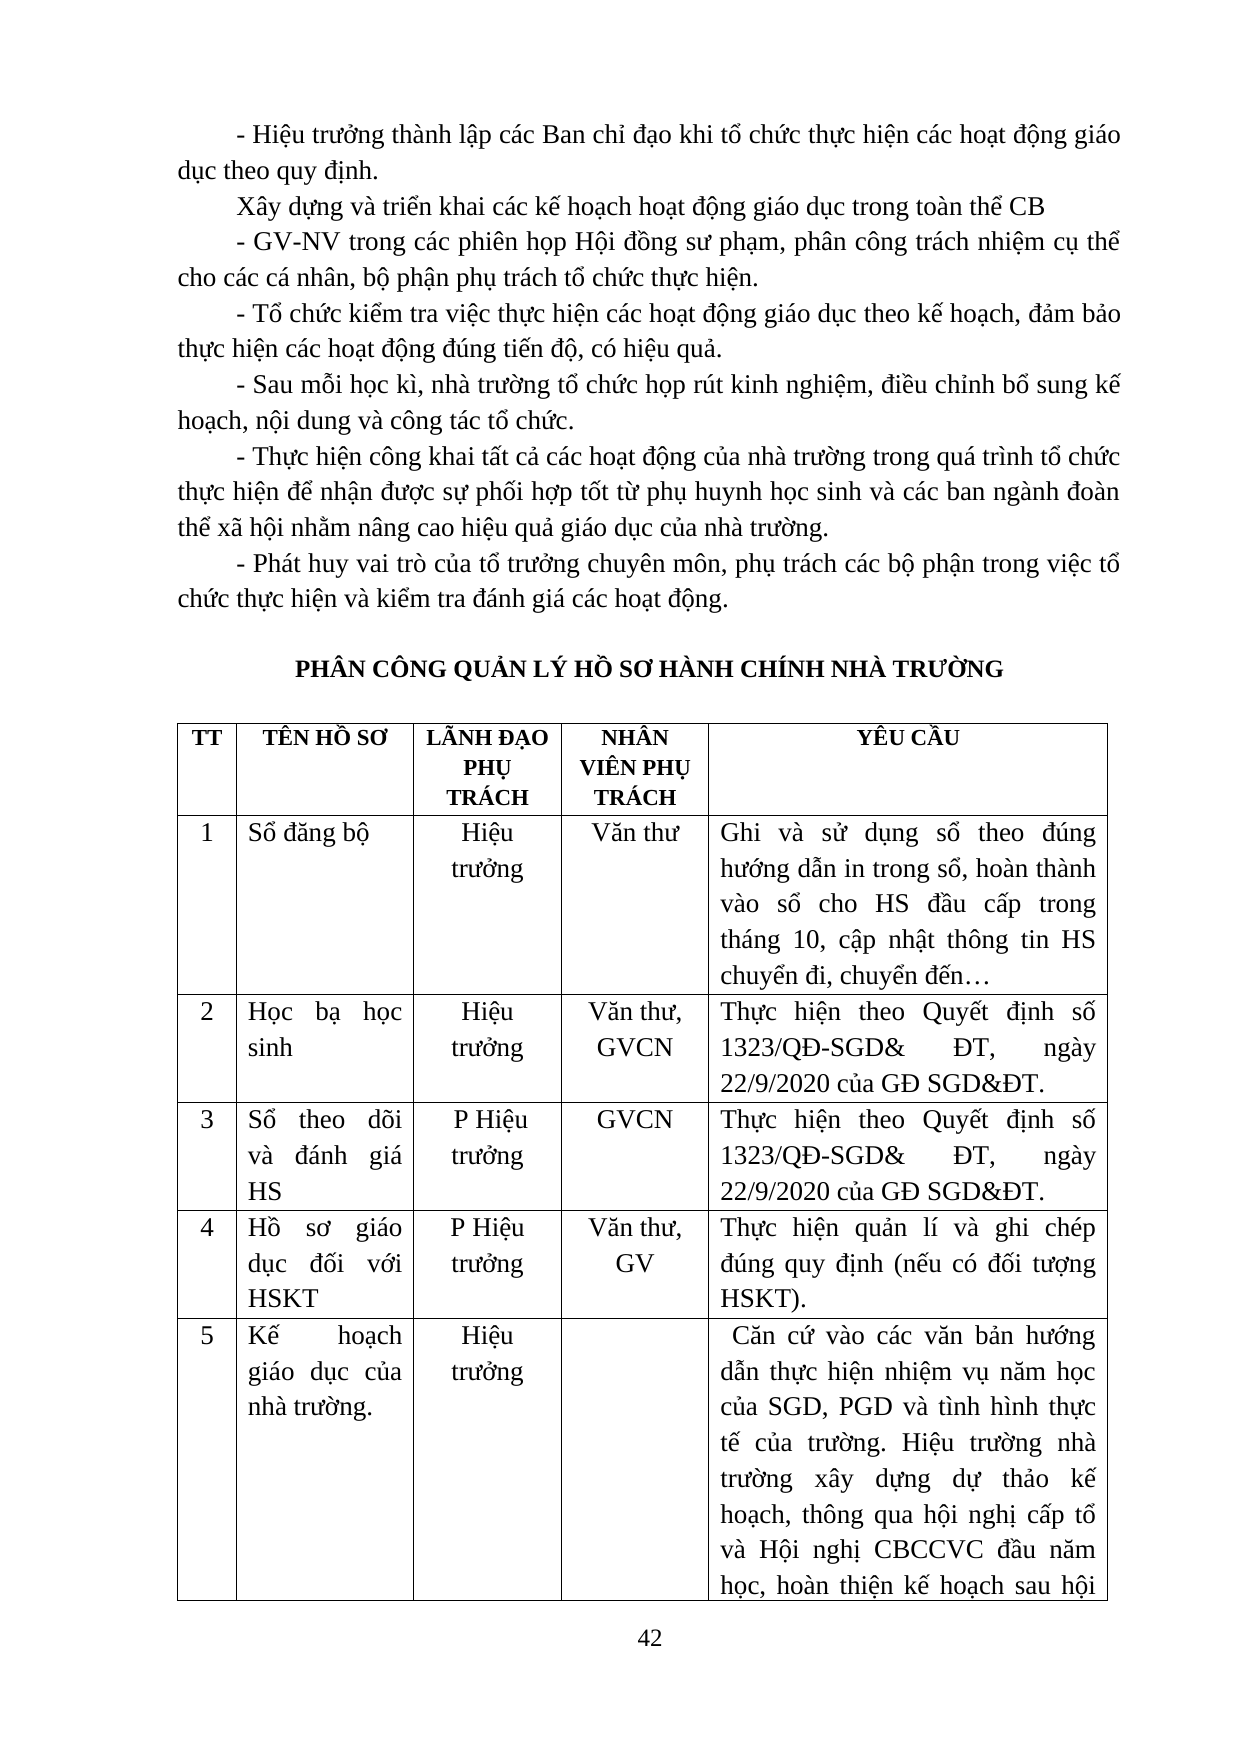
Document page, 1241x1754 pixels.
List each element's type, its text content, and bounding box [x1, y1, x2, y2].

table_cell Thực hiện theo Quyết định số 1323/QĐ-SGD& ĐT, ngày 22/9/2020 của GĐ SGD&ĐT. [709, 995, 1107, 1102]
table_cell Học bạ học sinh [237, 995, 413, 1102]
table_cell Văn thư, GV [562, 1211, 708, 1318]
table_header LÃNH ĐẠO PHỤ TRÁCH [414, 724, 561, 815]
table_cell Hiệu trưởng [414, 1319, 561, 1600]
table_cell Văn thư, GVCN [562, 995, 708, 1102]
table_cell P Hiệu trưởng [414, 1211, 561, 1318]
table_cell Hiệu trưởng [414, 995, 561, 1102]
list PHÂN CÔNG QUẢN LÝ HỒ SƠ HÀNH CHÍNH NHÀ TRƯỜNG [177, 654, 1122, 683]
text - Sau mỗi học kì, nhà trường tổ chức họp rút kinh nghiệm, điều chỉnh bổ sung kế hoạch, nội dung và công tác tổ chức. [177, 368, 1122, 435]
table_cell [562, 1319, 708, 1600]
table_cell GVCN [562, 1103, 708, 1210]
table_cell Sổ đăng bộ [237, 816, 413, 994]
table_cell Thực hiện quản lí và ghi chép đúng quy định (nếu có đối tượng HSKT). [709, 1211, 1107, 1318]
table_cell 4 [178, 1211, 236, 1318]
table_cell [709, 1319, 1107, 1600]
table_cell Văn thư [562, 816, 708, 994]
text - GV-NV trong các phiên họp Hội đồng sư phạm, phân công trách nhiệm cụ thể cho các cá nhân, bộ phận phụ trách tổ chức thực hiện. [177, 225, 1122, 292]
table_cell 1 [178, 816, 236, 994]
table_cell 3 [178, 1103, 236, 1210]
text - Tổ chức kiểm tra việc thực hiện các hoạt động giáo dục theo kế hoạch, đảm bảo thực hiện các hoạt động đúng tiến độ, có hiệu quả. [177, 297, 1122, 364]
text - Phát huy vai trò của tổ trưởng chuyên môn, phụ trách các bộ phận trong việc tổ chức thực hiện và kiểm tra đánh giá các hoạt động. [177, 547, 1122, 614]
table_cell Sổ theo dõi và đánh giá HS [237, 1103, 413, 1210]
text - Hiệu trưởng thành lập các Ban chỉ đạo khi tổ chức thực hiện các hoạt động giáo dục theo quy định. [177, 118, 1122, 185]
text Xây dựng và triển khai các kế hoạch hoạt động giáo dục trong toàn thể CB [177, 189, 1122, 221]
table_cell Ghi và sử dụng sổ theo đúng hướng dẫn in trong sổ, hoàn thành vào sổ cho HS đầu cấp trong tháng 10, cập nhật thông tin HS chuyển đi, chuyển đến… [709, 816, 1107, 994]
table_cell Hiệu trưởng [414, 816, 561, 994]
table_cell Thực hiện theo Quyết định số 1323/QĐ-SGD& ĐT, ngày 22/9/2020 của GĐ SGD&ĐT. [709, 1103, 1107, 1210]
table_header YÊU CẦU [709, 724, 1107, 815]
text - Thực hiện công khai tất cả các hoạt động của nhà trường trong quá trình tổ chức thực hiện để nhận được sự phối hợp tốt từ phụ huynh học sinh và các ban ngành đoàn thể xã hội nhằm nâng cao hiệu quả giáo dục của nhà trường. [177, 440, 1122, 542]
table_cell 5 [178, 1319, 236, 1600]
table_cell P Hiệu trưởng [414, 1103, 561, 1210]
table_cell 2 [178, 995, 236, 1102]
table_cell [237, 1319, 413, 1600]
table_header TÊN HỒ SƠ [237, 724, 413, 815]
table_header NHÂN VIÊN PHỤ TRÁCH [562, 724, 708, 815]
table_header TT [178, 724, 236, 815]
table_cell Hồ sơ giáo dục đối với HSKT [237, 1211, 413, 1318]
